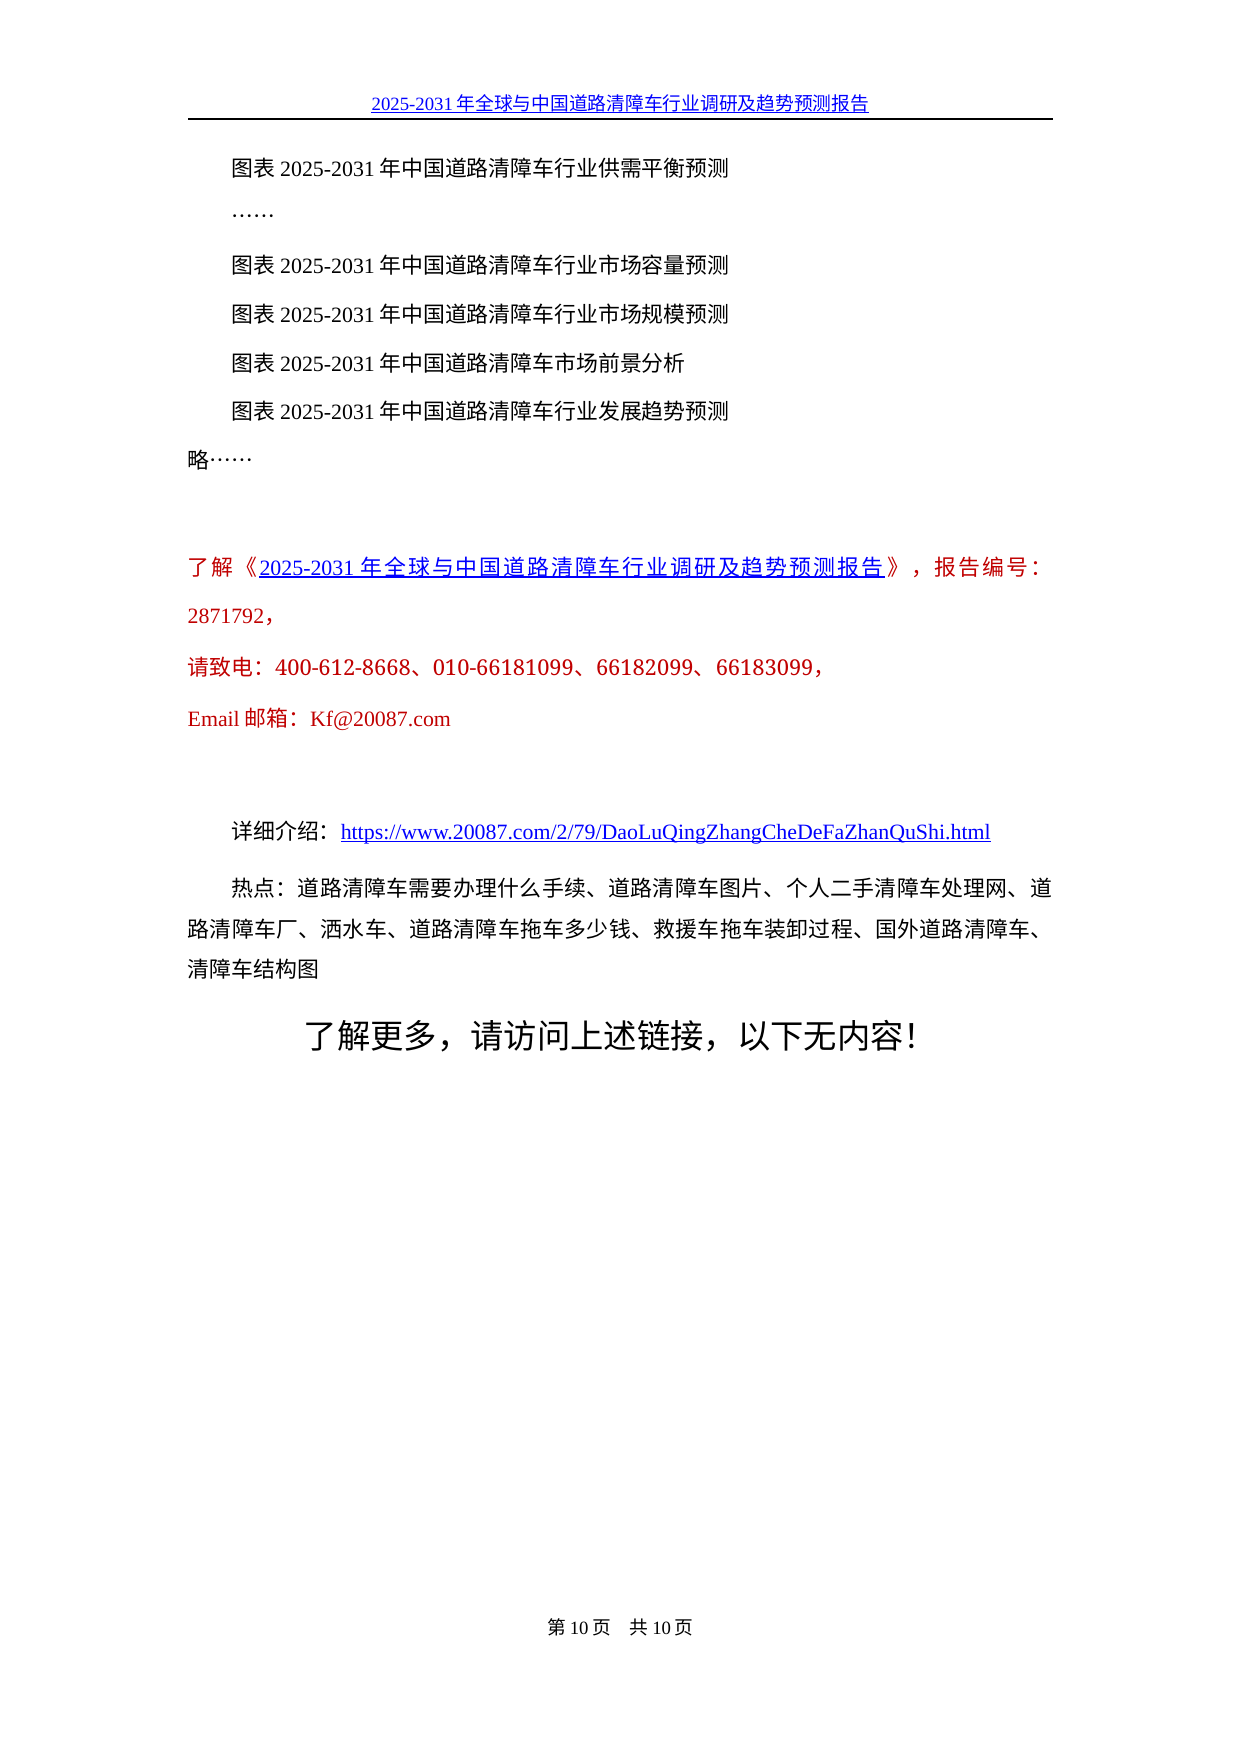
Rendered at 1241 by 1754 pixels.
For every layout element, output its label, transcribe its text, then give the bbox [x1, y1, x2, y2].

text 了解《2025-2031年全球与中国道路清障车行业调研及趋势预测报告》，报告编号：2871792， [187, 549, 1053, 630]
text Email邮箱：Kf@20087.com [187, 701, 1053, 733]
text 请致电：400-612-8668、010-66181099、66182099、66183099， [187, 649, 1053, 682]
title 了解更多，请访问上述链接，以下无内容！ [187, 1002, 1053, 1067]
text 详细介绍：https://www.20087.com/2/79/DaoLuQingZhangCheDeFaZhanQuShi.html [187, 814, 1053, 846]
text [187, 150, 1053, 475]
text 热点：道路清障车需要办理什么手续、道路清障车图片、个人二手清障车处理网、道路清障车厂、洒水车、道路清障车拖车多少钱、救援车拖车装卸过程、国外道路清障车、清障车结构图 [187, 871, 1053, 984]
